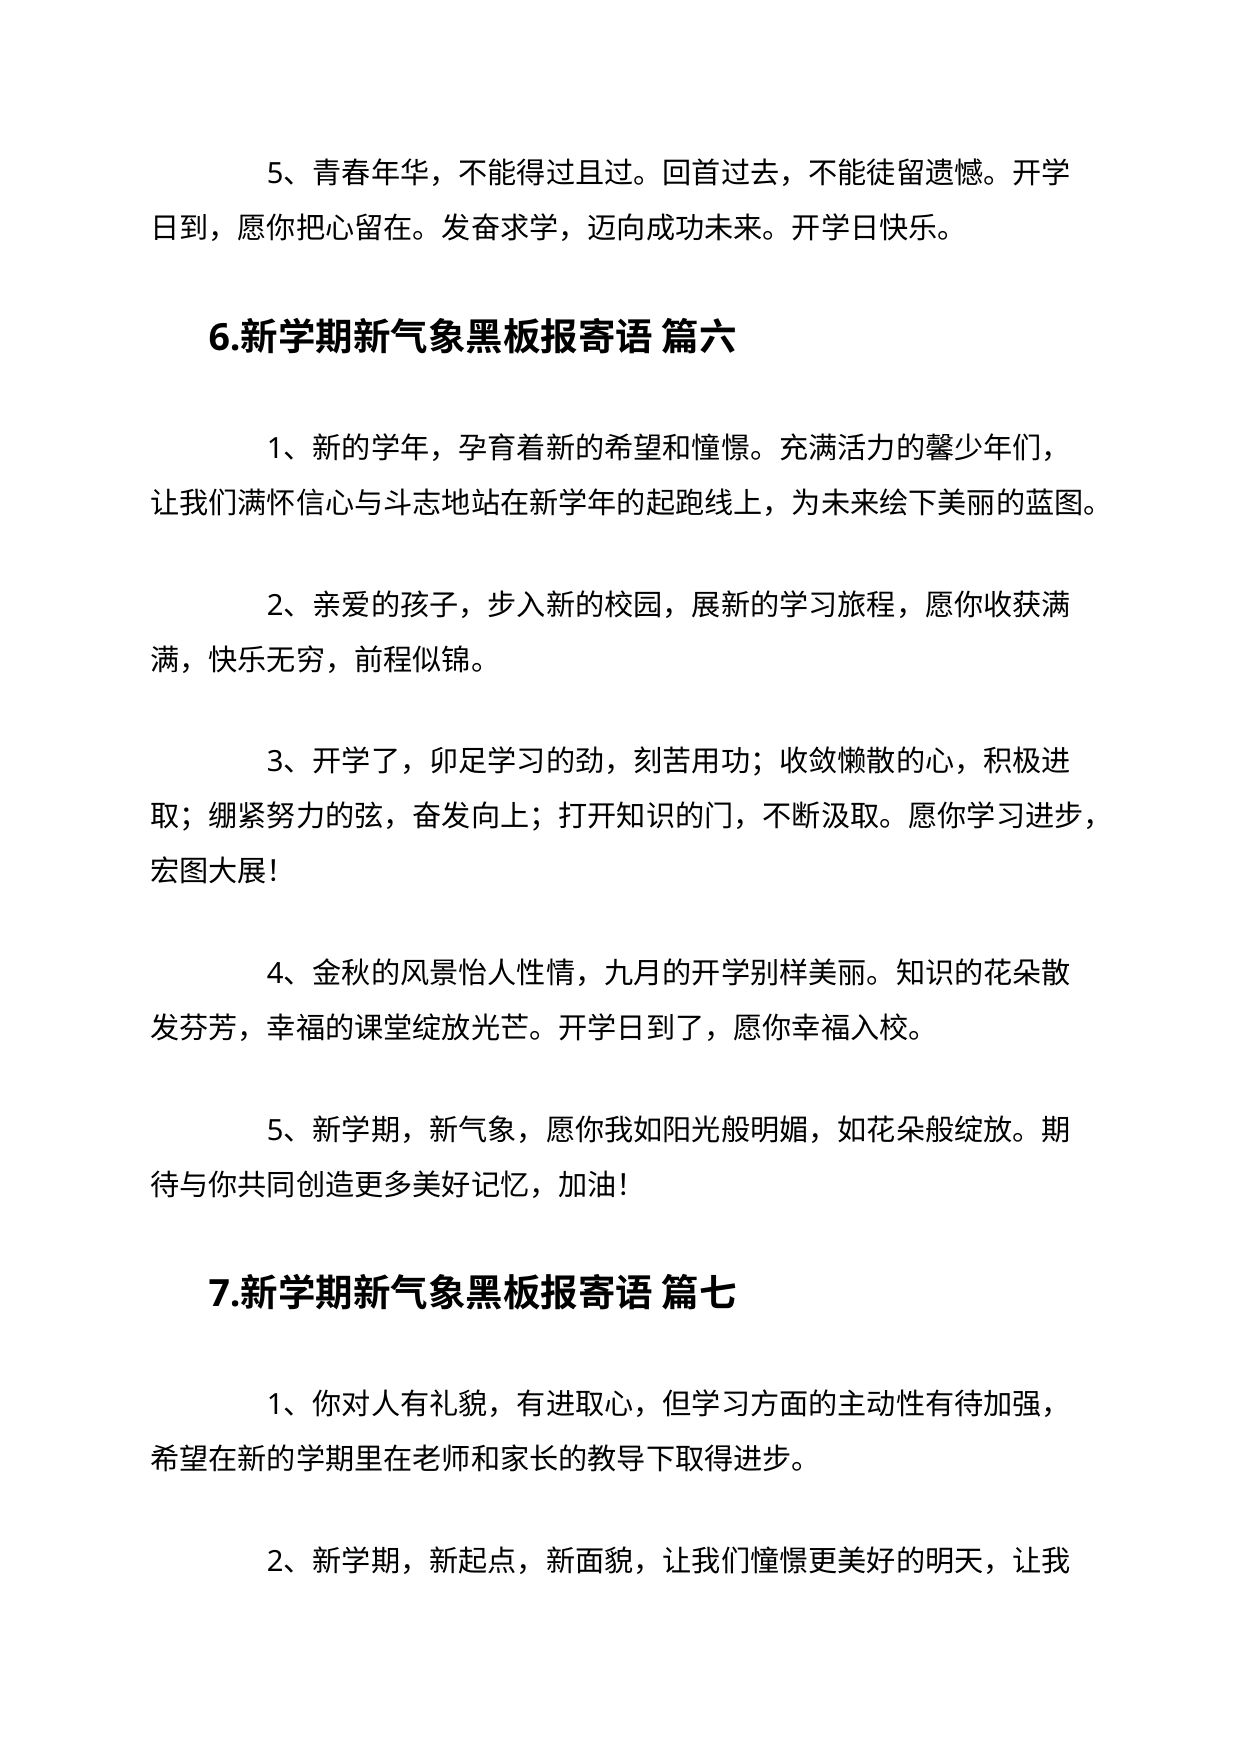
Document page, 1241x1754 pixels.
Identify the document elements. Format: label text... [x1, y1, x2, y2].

text 5、新学期，新气象，愿你我如阳光般明媚，如花朵般绽放。期待与你共同创造更多美好记忆，加油！ [150, 1106, 1090, 1204]
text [150, 1537, 1090, 1580]
text 2、亲爱的孩子，步入新的校园，展新的学习旅程，愿你收获满满，快乐无穷，前程似锦。 [150, 581, 1090, 678]
text 7.新学期新气象黑板报寄语 篇七 [150, 1263, 1090, 1318]
text 4、金秋的风景怡人性情，九月的开学别样美丽。知识的花朵散发芬芳，幸福的课堂绽放光芒。开学日到了，愿你幸福入校。 [150, 949, 1090, 1047]
text 6.新学期新气象黑板报寄语 篇六 [150, 307, 1090, 361]
text 1、你对人有礼貌，有进取心，但学习方面的主动性有待加强，希望在新的学期里在老师和家长的教导下取得进步。 [150, 1381, 1090, 1478]
text 1、新的学年，孕育着新的希望和憧憬。充满活力的馨少年们，让我们满怀信心与斗志地站在新学年的起跑线上，为未来绘下美丽的蓝图。 [150, 424, 1090, 522]
text 5、青春年华，不能得过且过。回首过去，不能徒留遗憾。开学日到，愿你把心留在。发奋求学，迈向成功未来。开学日快乐。 [150, 150, 1090, 247]
text 3、开学了，卯足学习的劲，刻苦用功；收敛懒散的心，积极进取；绷紧努力的弦，奋发向上；打开知识的门，不断汲取。愿你学习进步，宏图大展！ [150, 738, 1090, 890]
